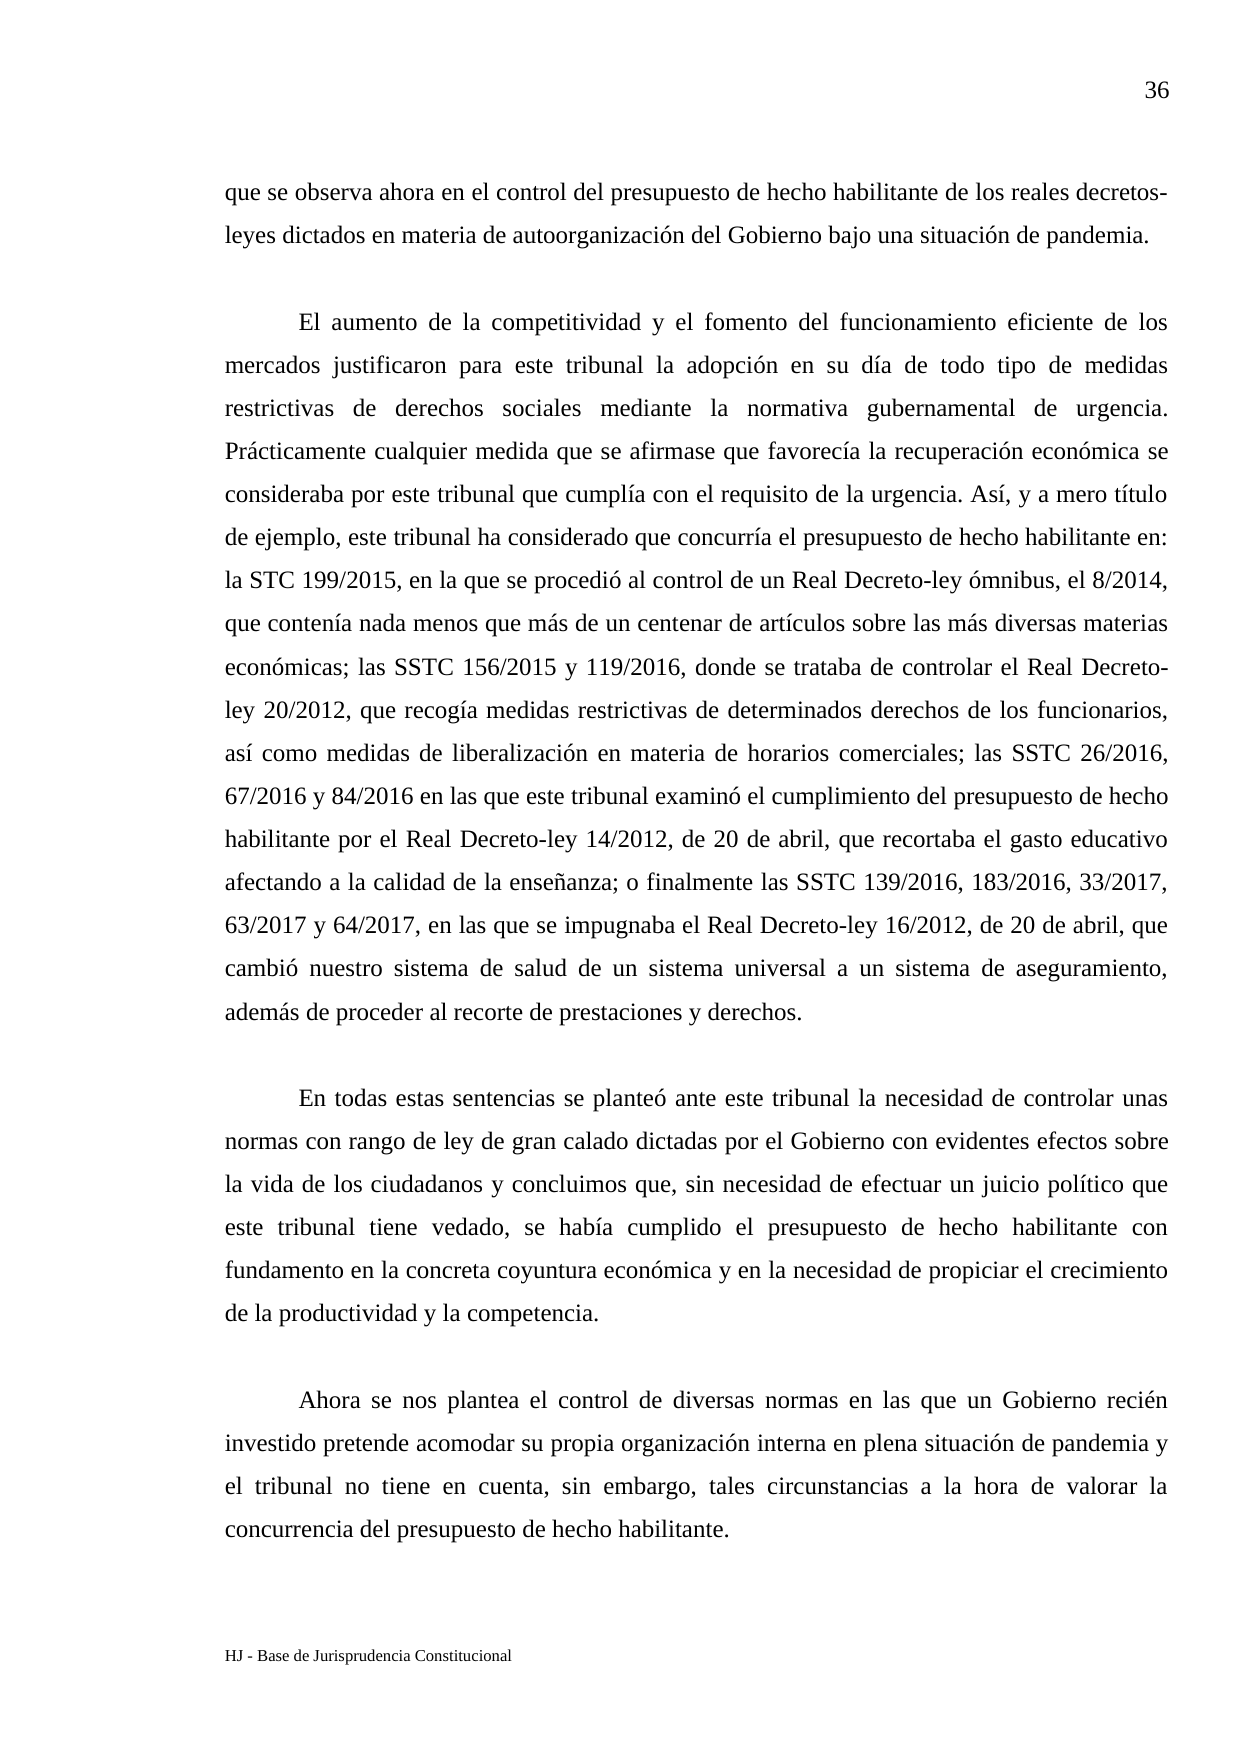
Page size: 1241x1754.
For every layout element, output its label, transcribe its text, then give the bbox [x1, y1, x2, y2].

text Ahora se nos plantea el control de diversas normas en las que un Gobierno recién investido pretende acomodar su propia organización interna en plena situación de pandemia y el tribunal no tiene en cuenta, sin embargo, tales circunstancias a la hora de valorar la concurrencia del presupuesto de hecho habilitante. [224, 1385, 1169, 1543]
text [224, 177, 1169, 249]
text En todas estas sentencias se planteó ante este tribunal la necesidad de controlar unas normas con rango de ley de gran calado dictadas por el Gobierno con evidentes efectos sobre la vida de los ciudadanos y concluimos que, sin necesidad de efectuar un juicio político que este tribunal tiene vedado, se había cumplido el presupuesto de hecho habilitante con fundamento en la concreta coyuntura económica y en la necesidad de propiciar el crecimiento de la productividad y la competencia. [224, 1083, 1169, 1327]
text El aumento de la competitividad y el fomento del funcionamiento eficiente de los mercados justificaron para este tribunal la adopción en su día de todo tipo de medidas restrictivas de derechos sociales mediante la normativa gubernamental de urgencia. Prácticamente cualquier medida que se afirmase que favorecía la recuperación económica se consideraba por este tribunal que cumplía con el requisito de la urgencia. Así, y a mero título de ejemplo, este tribunal ha considerado que concurría el presupuesto de hecho habilitante en: la STC 199/2015, en la que se procedió al control de un Real Decreto-ley ómnibus, el 8/2014, que contenía nada menos que más de un centenar de artículos sobre las más diversas materias económicas; las SSTC 156/2015 y 119/2016, donde se trataba de controlar el Real Decreto-ley 20/2012, que recogía medidas restrictivas de determinados derechos de los funcionarios, así como medidas de liberalización en materia de horarios comerciales; las SSTC 26/2016, 67/2016 y 84/2016 en las que este tribunal examinó el cumplimiento del presupuesto de hecho habilitante por el Real Decreto-ley 14/2012, de 20 de abril, que recortaba el gasto educativo afectando a la calidad de la enseñanza; o finalmente las SSTC 139/2016, 183/2016, 33/2017, 63/2017 y 64/2017, en las que se impugnaba el Real Decreto-ley 16/2012, de 20 de abril, que cambió nuestro sistema de salud de un sistema universal a un sistema de aseguramiento, además de proceder al recorte de prestaciones y derechos. [224, 307, 1169, 1025]
